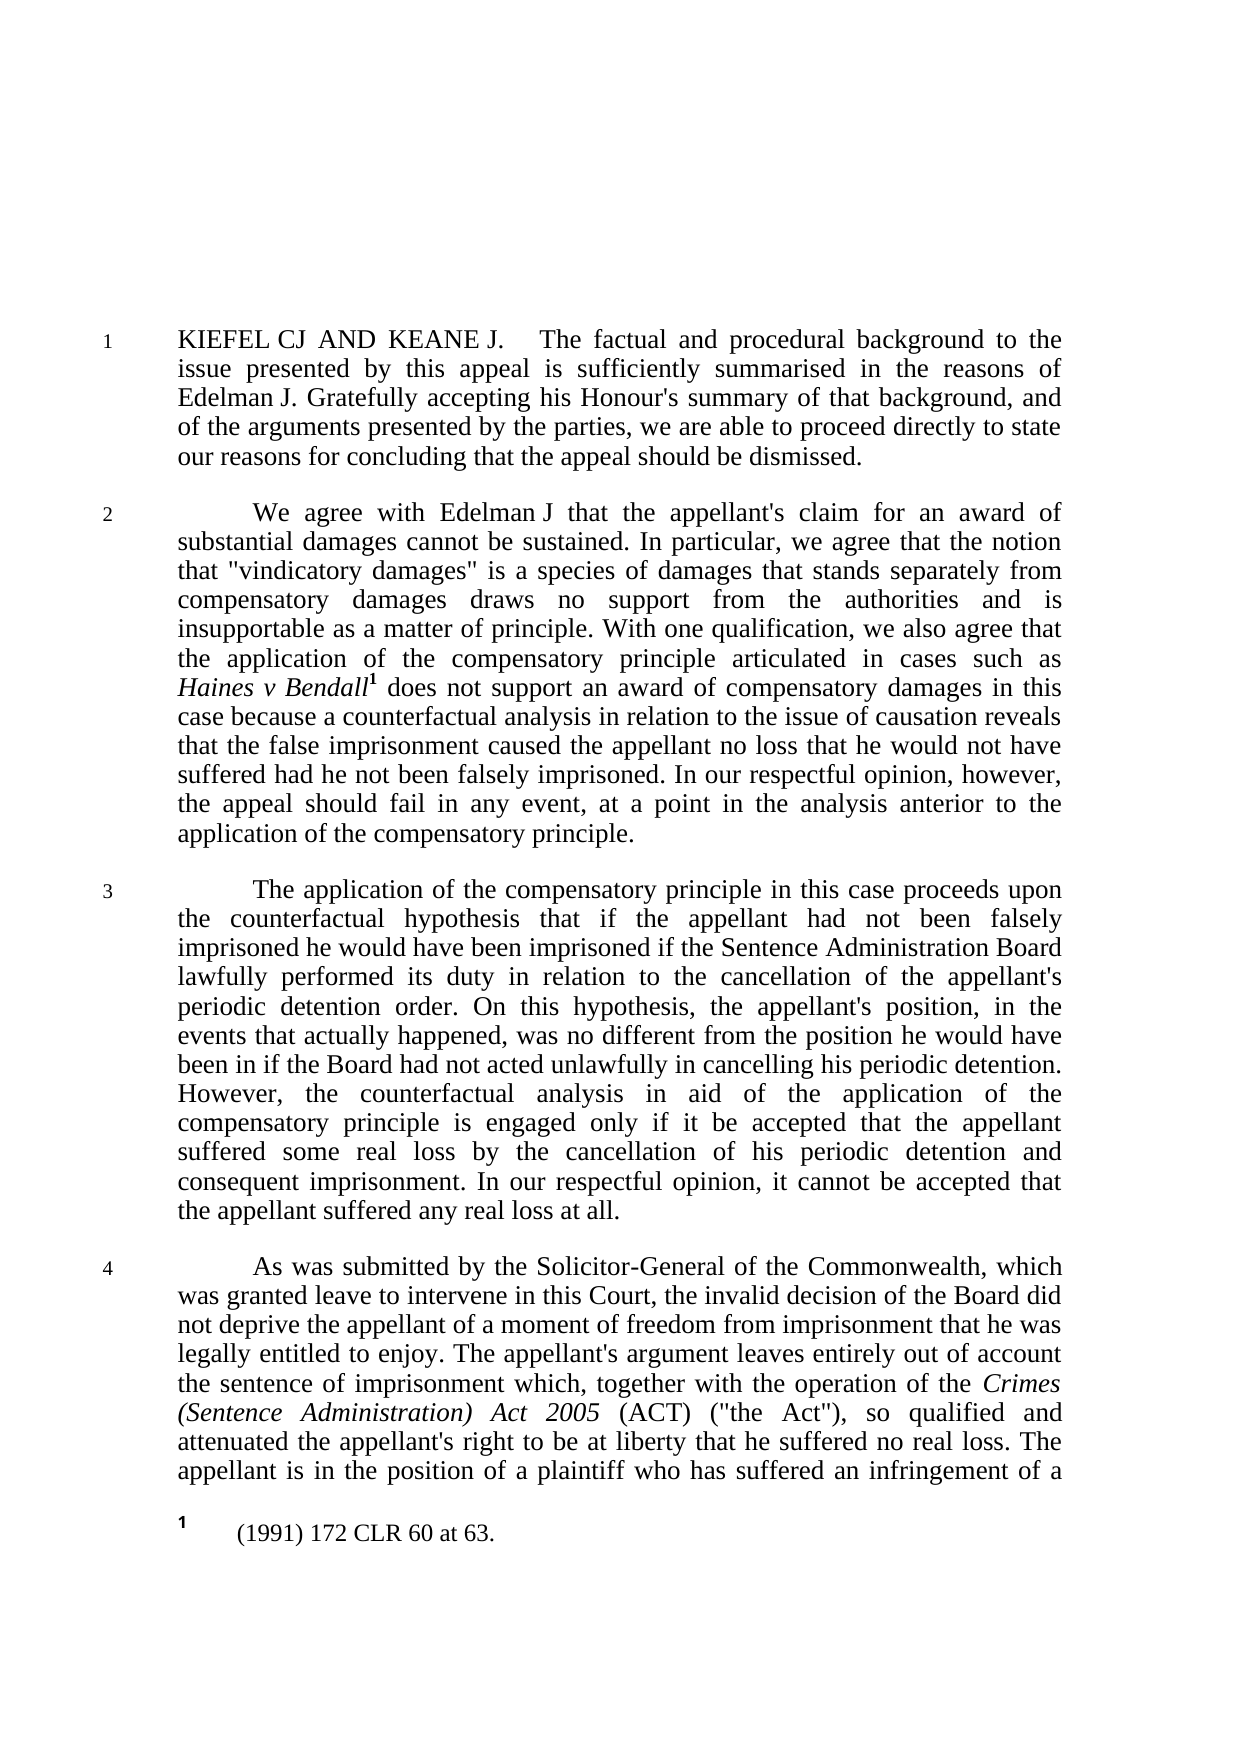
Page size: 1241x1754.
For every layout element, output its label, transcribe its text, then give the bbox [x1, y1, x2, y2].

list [102, 1252, 1063, 1485]
list We agree with Edelman J that the appellant's claim for an award of substantial damages cannot be sustained. In particular, we agree that the notion that "vindicatory damages" is a species of damages that stands separately from compensatory damages draws no support from the authorities and is insupportable as a matter of principle. With one qualification, we also agree that the application of the compensatory principle articulated in cases such as Haines v Bendall does not support an award of compensatory damages in this case because a counterfactual analysis in relation to the issue of causation reveals that the false imprisonment caused the appellant no loss that he would not have suffered had he not been falsely imprisoned. In our respectful opinion, however, the appeal should fail in any event, at a point in the analysis anterior to the application of the compensatory principle. [102, 498, 1063, 848]
list The application of the compensatory principle in this case proceeds upon the counterfactual hypothesis that if the appellant had not been falsely imprisoned he would have been imprisoned if the Sentence Administration Board lawfully performed its duty in relation to the cancellation of the appellant's periodic detention order. On this hypothesis, the appellant's position, in the events that actually happened, was no different from the position he would have been in if the Board had not acted unlawfully in cancelling his periodic detention. However, the counterfactual analysis in aid of the application of the compensatory principle is engaged only if it be accepted that the appellant suffered some real loss by the cancellation of his periodic detention and consequent imprisonment. In our respectful opinion, it cannot be accepted that the appellant suffered any real loss at all. [102, 875, 1063, 1225]
list KIEFEL CJ AND KEANE J. The factual and procedural background to the issue presented by this appeal is sufficiently summarised in the reasons of Edelman J. Gratefully accepting his Honour's summary of that background, and of the arguments presented by the parties, we are able to proceed directly to state our reasons for concluding that the appeal should be dismissed. [102, 325, 1063, 471]
